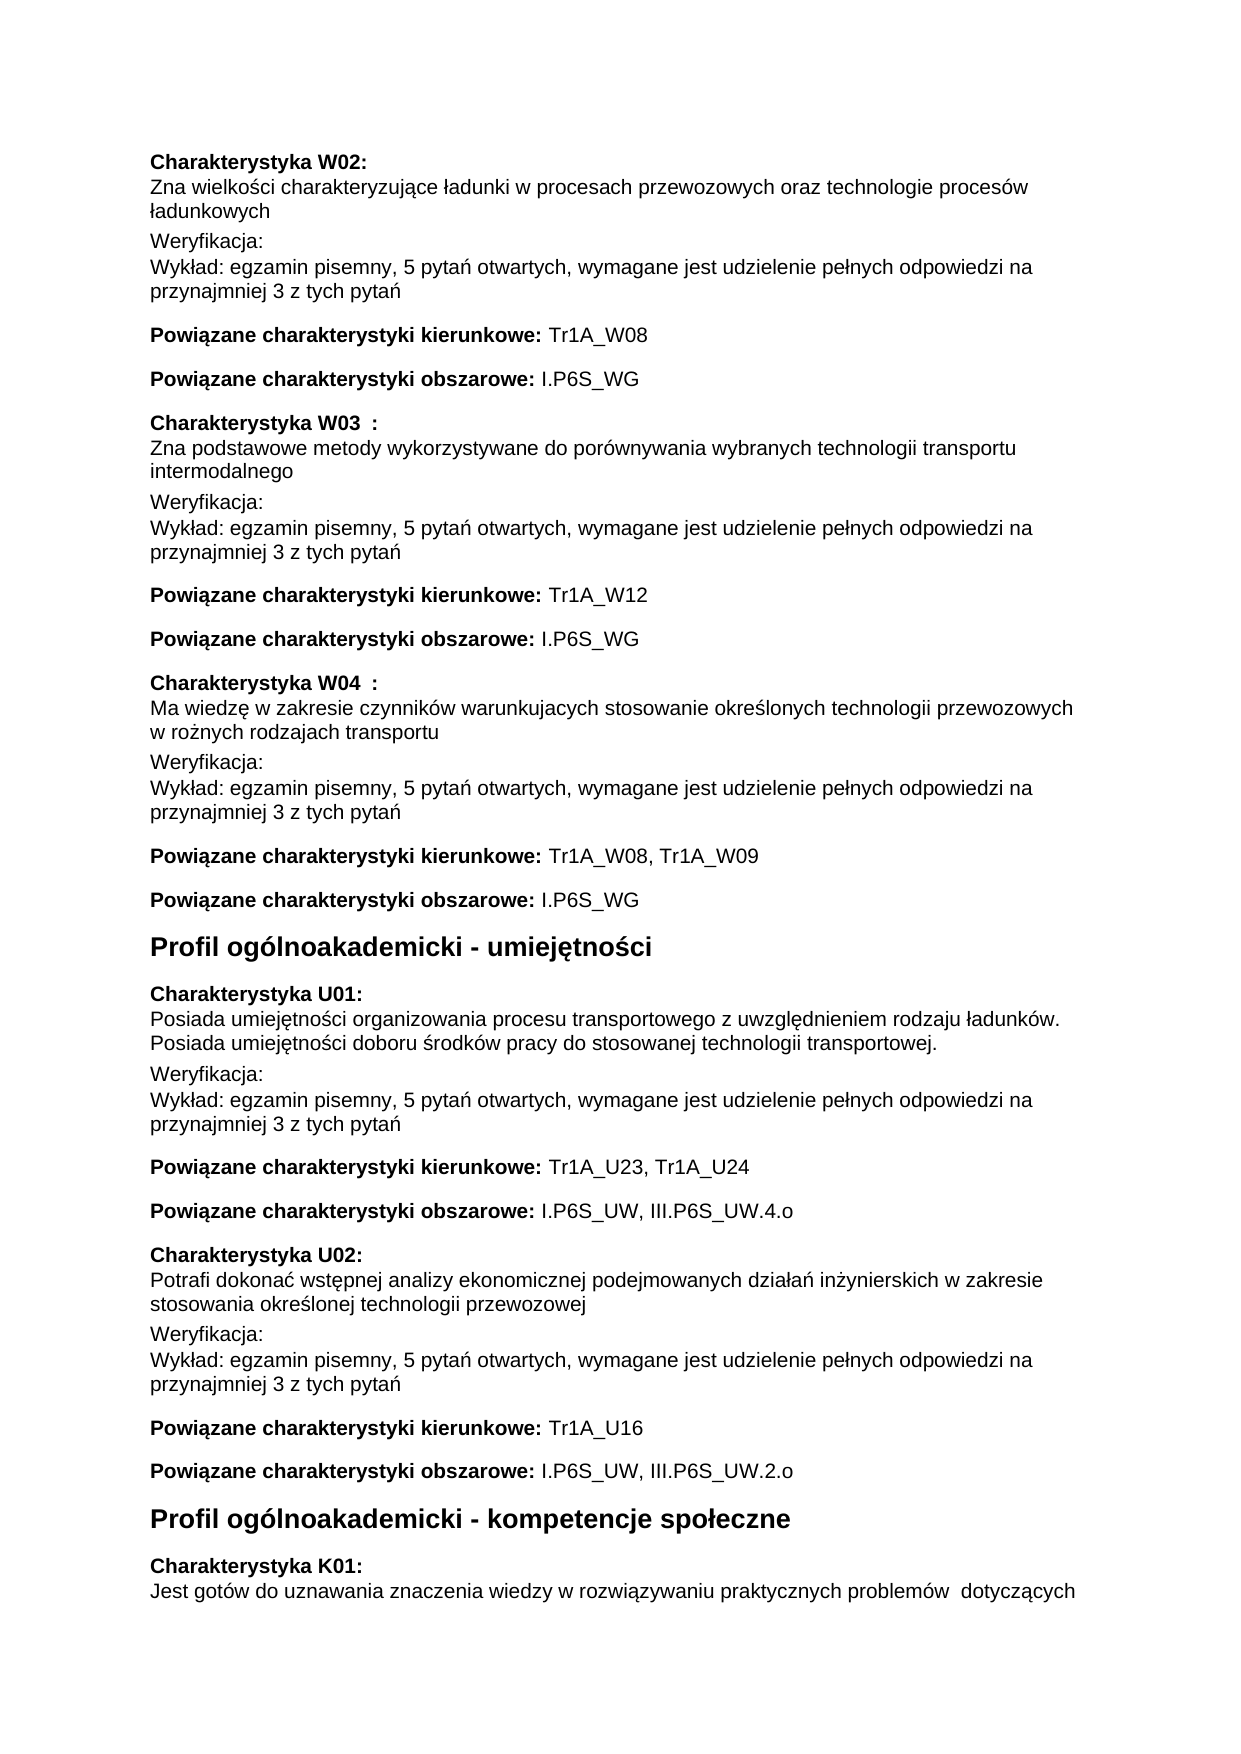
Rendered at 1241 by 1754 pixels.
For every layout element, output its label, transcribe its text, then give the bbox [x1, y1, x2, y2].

text Powiązane charakterystyki kierunkowe: Tr1A_U23, Tr1A_U24 [150, 1155, 1090, 1179]
text Ma wiedzę w zakresie czynników warunkujacych stosowanie określonych technologii przewozowych w rożnych rodzajach transportu [150, 696, 1090, 744]
text Powiązane charakterystyki obszarowe: I.P6S_WG [150, 627, 1090, 651]
text Weryfikacja: [150, 489, 1090, 513]
text Charakterystyka W03 : [150, 410, 1090, 434]
text Wykład: egzamin pisemny, 5 pytań otwartych, wymagane jest udzielenie pełnych odpowiedzi na przynajmniej 3 z tych pytań [150, 516, 1090, 563]
text Powiązane charakterystyki obszarowe: I.P6S_UW, III.P6S_UW.2.o [150, 1459, 1090, 1483]
text Charakterystyka W02: [150, 150, 1090, 174]
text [150, 1579, 1090, 1603]
text Zna wielkości charakteryzujące ładunki w procesach przewozowych oraz technologie procesów ładunkowych [150, 175, 1090, 223]
text Charakterystyka U02: [150, 1243, 1090, 1267]
text Wykład: egzamin pisemny, 5 pytań otwartych, wymagane jest udzielenie pełnych odpowiedzi na przynajmniej 3 z tych pytań [150, 1087, 1090, 1135]
text Powiązane charakterystyki kierunkowe: Tr1A_U16 [150, 1416, 1090, 1439]
subtitle Profil ogólnoakademicki - umiejętności [150, 931, 1090, 962]
text Charakterystyka W04 : [150, 671, 1090, 695]
text Potrafi dokonać wstępnej analizy ekonomicznej podejmowanych działań inżynierskich w zakresie stosowania określonej technologii przewozowej [150, 1268, 1090, 1316]
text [150, 255, 1090, 303]
text Wykład: egzamin pisemny, 5 pytań otwartych, wymagane jest udzielenie pełnych odpowiedzi na przynajmniej 3 z tych pytań [150, 1348, 1090, 1396]
text Weryfikacja: [150, 229, 1090, 253]
text Powiązane charakterystyki kierunkowe: Tr1A_W08 [150, 323, 1090, 347]
text Weryfikacja: [150, 1322, 1090, 1346]
subtitle Profil ogólnoakademicki - kompetencje społeczne [150, 1503, 1090, 1534]
text Powiązane charakterystyki kierunkowe: Tr1A_W08, Tr1A_W09 [150, 844, 1090, 868]
text Weryfikacja: [150, 1061, 1090, 1085]
text Powiązane charakterystyki obszarowe: I.P6S_UW, III.P6S_UW.4.o [150, 1199, 1090, 1223]
text Weryfikacja: [150, 750, 1090, 774]
text Charakterystyka K01: [150, 1554, 1090, 1578]
text Charakterystyka U01: [150, 982, 1090, 1006]
text Powiązane charakterystyki kierunkowe: Tr1A_W12 [150, 583, 1090, 607]
text Posiada umiejętności organizowania procesu transportowego z uwzględnieniem rodzaju ładunków. Posiada umiejętności doboru środków pracy do stosowanej technologii transportowej. [150, 1007, 1090, 1055]
text Zna podstawowe metody wykorzystywane do porównywania wybranych technologii transportu intermodalnego [150, 435, 1090, 483]
text Wykład: egzamin pisemny, 5 pytań otwartych, wymagane jest udzielenie pełnych odpowiedzi na przynajmniej 3 z tych pytań [150, 776, 1090, 824]
text Powiązane charakterystyki obszarowe: I.P6S_WG [150, 887, 1090, 911]
text Powiązane charakterystyki obszarowe: I.P6S_WG [150, 367, 1090, 391]
